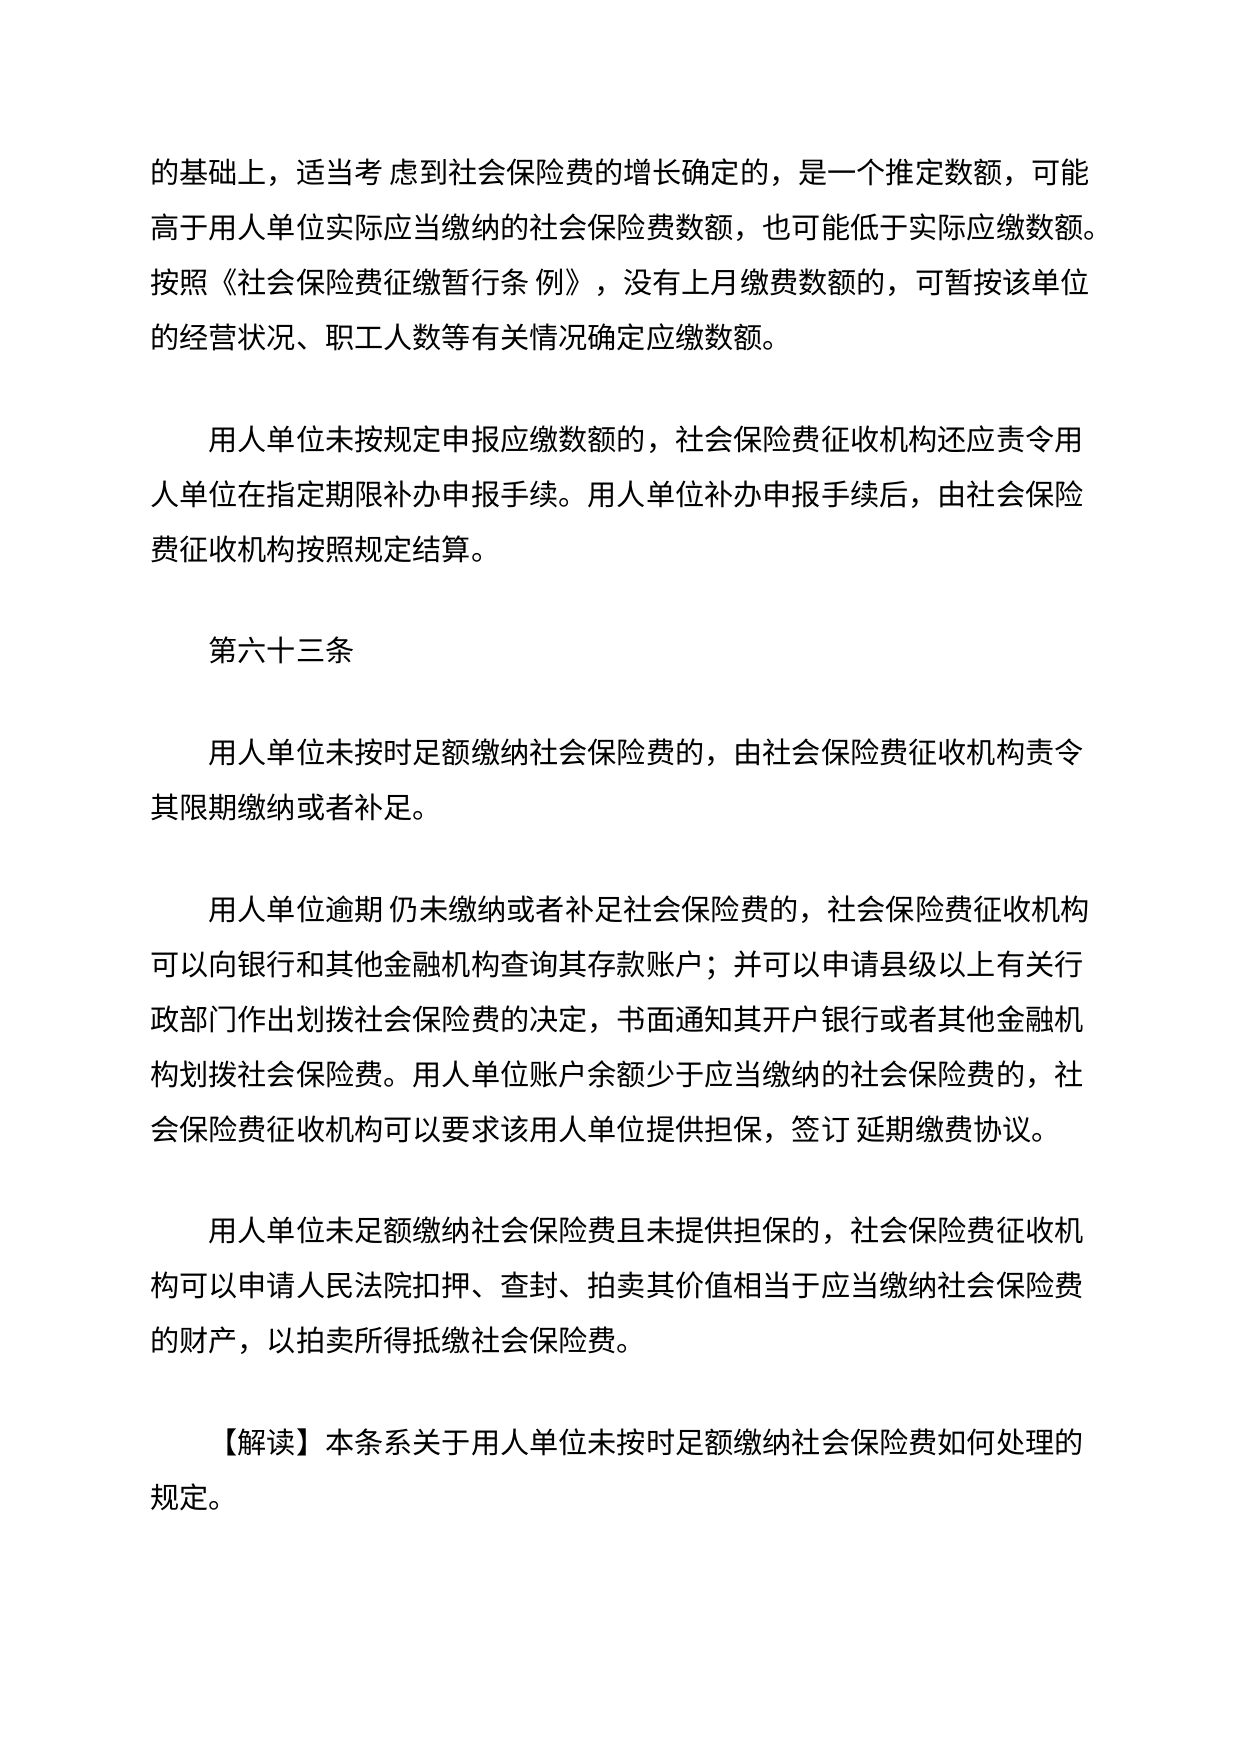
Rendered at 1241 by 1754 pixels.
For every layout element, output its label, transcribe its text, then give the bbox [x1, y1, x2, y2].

text 用人单位未足额缴纳社会保险费且未提供担保的，社会保险费征收机构可以申请人民法院扣押、查封、拍卖其价值相当于应当缴纳社会保险费的财产，以拍卖所得抵缴社会保险费。 [150, 1208, 1090, 1360]
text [150, 150, 1090, 357]
text 用人单位逾期 仍未缴纳或者补足社会保险费的，社会保险费征收机构可以向银行和其他金融机构查询其存款账户；并可以申请县级以上有关行政部门作出划拨社会保险费的决定，书面通知其开户银行或者其他金融机构划拨社会保险费。用人单位账户余额少于应当缴纳的社会保险费的，社会保险费征收机构可以要求该用人单位提供担保，签订 延期缴费协议。 [150, 886, 1090, 1148]
text 用人单位未按时足额缴纳社会保险费的，由社会保险费征收机构责令其限期缴纳或者补足。 [150, 730, 1090, 827]
text 第六十三条 [150, 628, 1090, 670]
text 【解读】本条系关于用人单位未按时足额缴纳社会保险费如何处理的规定。 [150, 1419, 1090, 1517]
text 用人单位未按规定申报应缴数额的，社会保险费征收机构还应责令用人单位在指定期限补办申报手续。用人单位补办申报手续后，由社会保险费征收机构按照规定结算。 [150, 416, 1090, 568]
